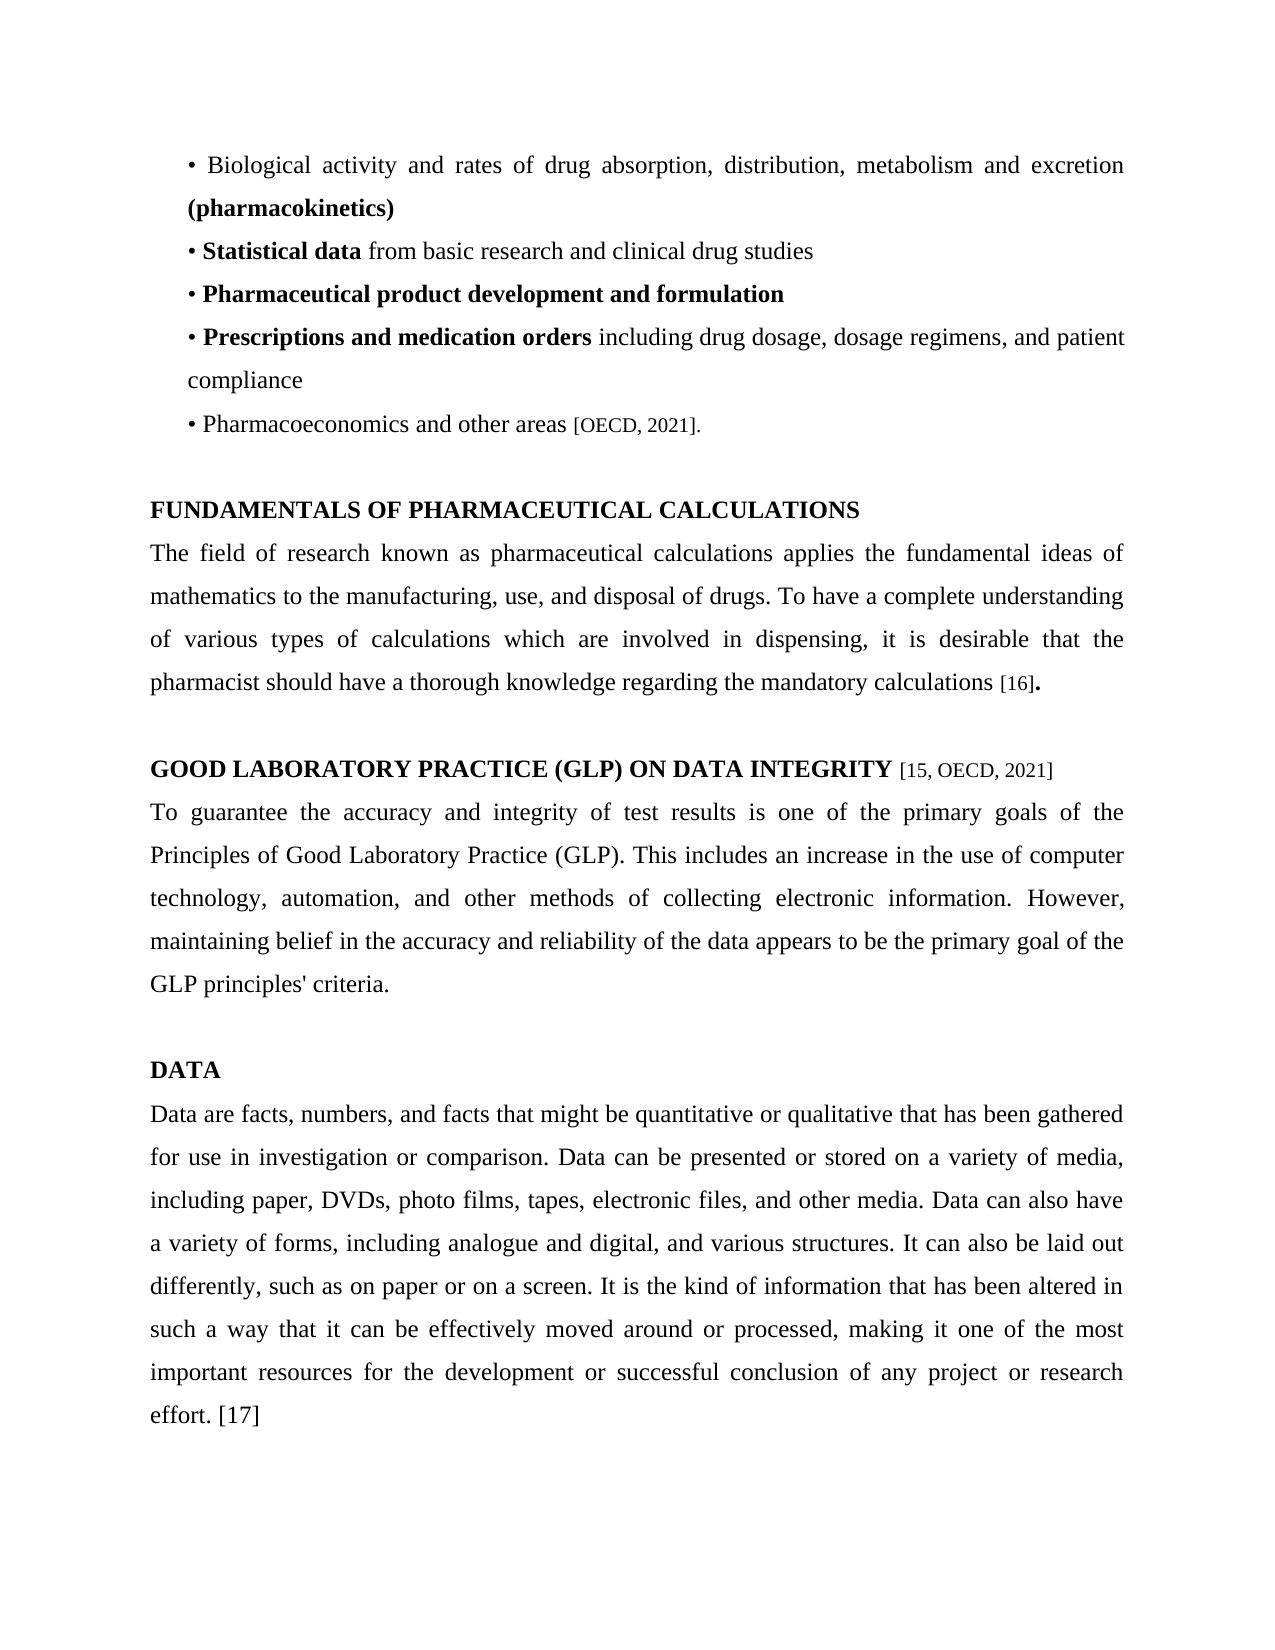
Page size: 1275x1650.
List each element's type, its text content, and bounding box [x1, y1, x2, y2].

text • Pharmaceutical product development and formulation [187, 279, 1125, 308]
text DATA [150, 1056, 1125, 1084]
text Data are facts, numbers, and facts that might be quantitative or qualitative that has been gathered for use in investigation or comparison. Data can be presented or stored on a variety of media, including paper, DVDs, photo films, tapes, electronic files, and other media. Data can also have a variety of forms, including analogue and digital, and various structures. It can also be laid out differently, such as on paper or on a screen. It is the kind of information that has been altered in such a way that it can be effectively moved around or processed, making it one of the most important resources for the development or successful conclusion of any project or research effort. [17] [150, 1099, 1125, 1429]
text FUNDAMENTALS OF PHARMACEUTICAL CALCULATIONS [150, 495, 1125, 524]
text To guarantee the accuracy and integrity of test results is one of the primary goals of the Principles of Good Laboratory Practice (GLP). This includes an increase in the use of computer technology, automation, and other methods of collecting electronic information. However, maintaining belief in the accuracy and reliability of the data appears to be the primary goal of the GLP principles' criteria. [150, 797, 1125, 998]
text • Pharmacoeconomics and other areas [OECD, 2021]. [187, 409, 1125, 437]
text The field of research known as pharmaceutical calculations applies the fundamental ideas of mathematics to the manufacturing, use, and disposal of drugs. To have a complete understanding of various types of calculations which are involved in dispensing, it is desirable that the pharmacist should have a thorough knowledge regarding the mandatory calculations [16]. [150, 538, 1125, 696]
text • Statistical data from basic research and clinical drug studies [187, 236, 1125, 265]
text GOOD LABORATORY PRACTICE (GLP) ON DATA INTEGRITY [15, OECD, 2021] [150, 754, 1125, 782]
text • Prescriptions and medication orders including drug dosage, dosage regimens, and patient compliance [187, 322, 1125, 394]
text • Biological activity and rates of drug absorption, distribution, metabolism and excretion (pharmacokinetics) [187, 150, 1125, 222]
